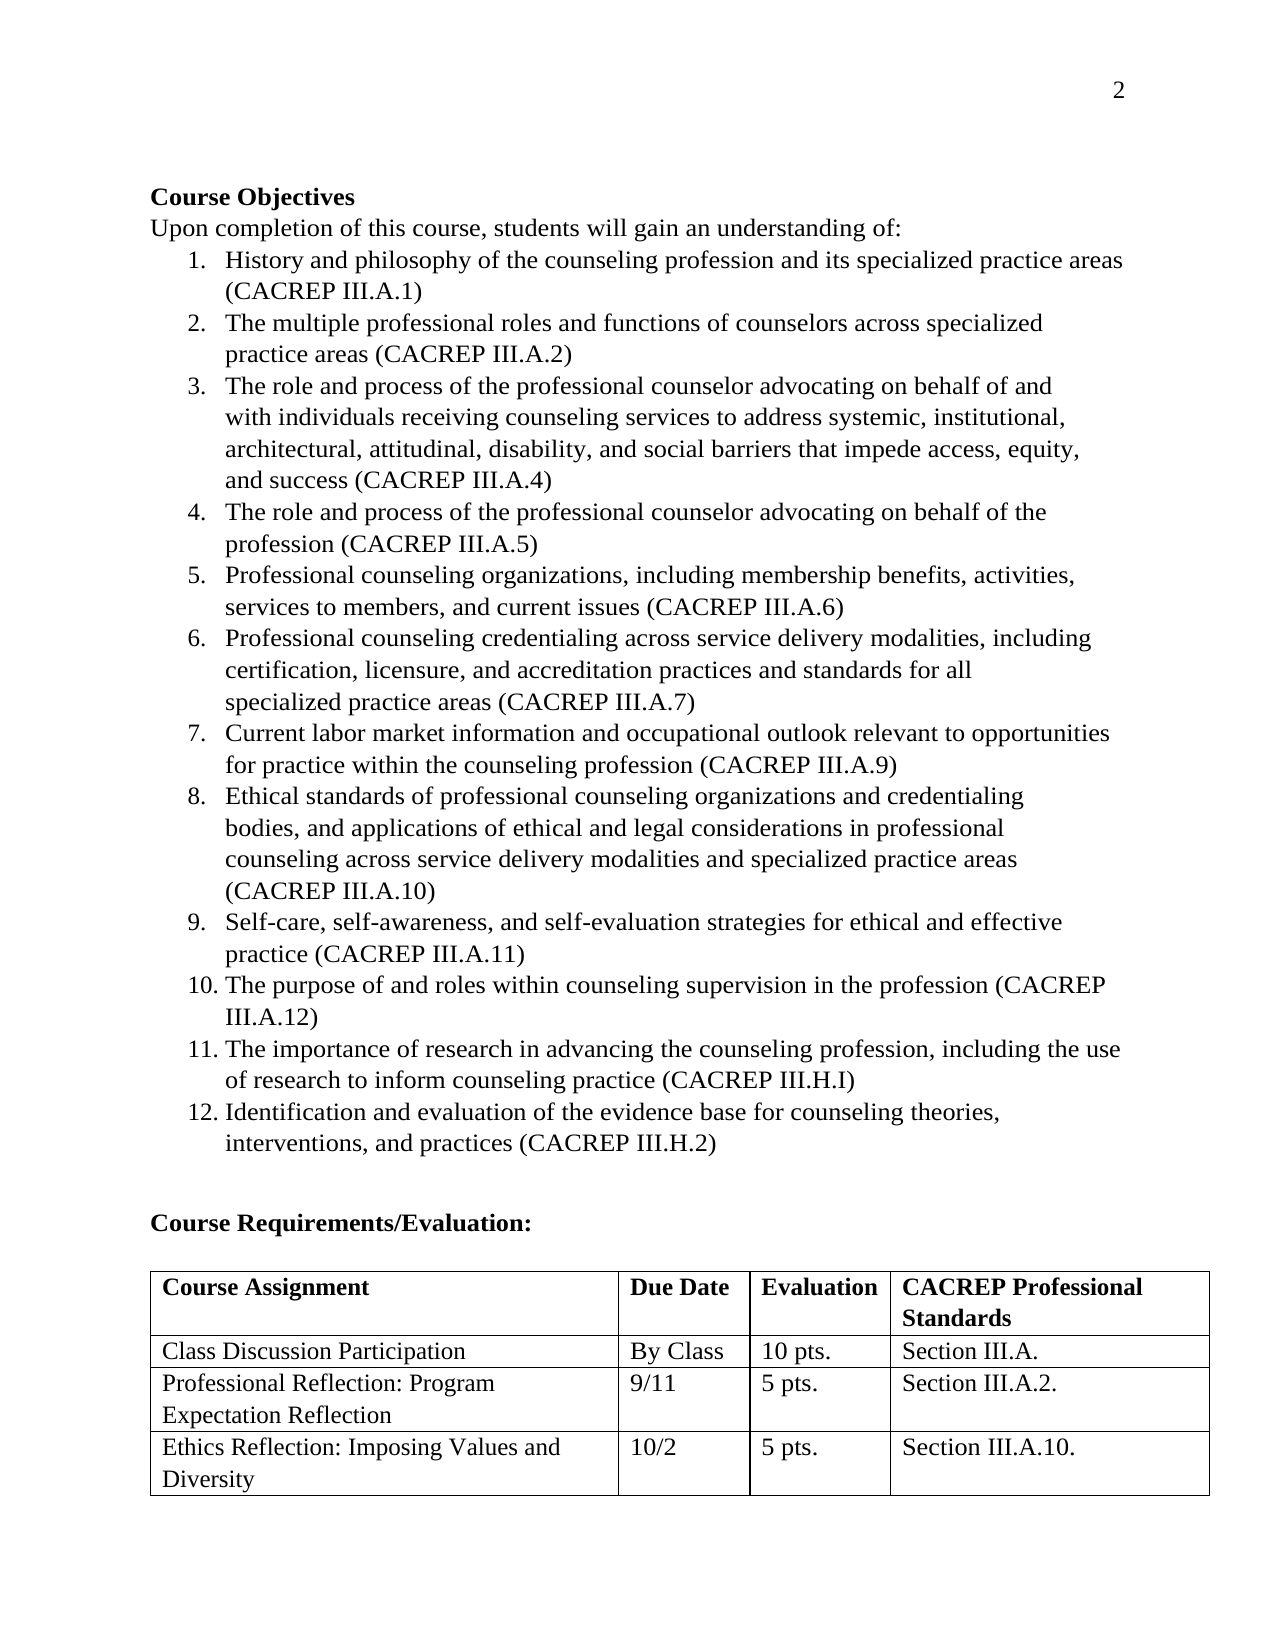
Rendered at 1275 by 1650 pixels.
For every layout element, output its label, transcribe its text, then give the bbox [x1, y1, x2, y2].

table_cell 9/11 [619, 1368, 749, 1431]
list The multiple professional roles and functions of counselors across specialized practice areas (CACREP III.A.2) [187, 308, 1115, 368]
text Course Requirements/Evaluation: [150, 1208, 1125, 1236]
table_cell Section III.A.10. [891, 1432, 1209, 1495]
subtitle Course Objectives [150, 182, 1125, 210]
table_cell Section III.A. [891, 1336, 1209, 1367]
table_header Course Assignment [151, 1272, 618, 1335]
table_header CACREP Professional Standards [891, 1272, 1209, 1335]
list Professional counseling organizations, including membership benefits, activities, services to members, and current issues (CACREP III.A.6) [187, 560, 1095, 621]
table_cell Section III.A.2. [891, 1368, 1209, 1431]
list The role and process of the professional counselor advocating on behalf of and with individuals receiving counseling services to address systemic, institutional, architectural, attitudinal, disability, and social barriers that impede access, equity, and success (CACREP III.A.4) [187, 371, 1086, 494]
list History and philosophy of the counseling profession and its specialized practice areas (CACREP III.A.1) [187, 245, 1125, 305]
list Self-care, self-awareness, and self-evaluation strategies for ethical and effective practice (CACREP III.A.11) [187, 907, 1086, 968]
table_cell Class Discussion Participation [151, 1336, 618, 1367]
text Upon completion of this course, students will gain an understanding of: [150, 213, 1097, 242]
table_cell Ethics Reflection: Imposing Values and Diversity [151, 1432, 618, 1495]
table_cell 10/2 [619, 1432, 749, 1495]
table_cell By Class [619, 1336, 749, 1367]
list The role and process of the professional counselor advocating on behalf of the profession (CACREP III.A.5) [187, 497, 1101, 557]
table_cell 5 pts. [751, 1368, 890, 1431]
list Professional counseling credentialing across service delivery modalities, including certification, licensure, and accreditation practices and standards for all specialized practice areas (CACREP III.A.7) [187, 623, 1095, 715]
table_cell 10 pts. [751, 1336, 890, 1367]
list Ethical standards of professional counseling organizations and credentialing bodies, and applications of ethical and legal considerations in professional counseling across service delivery modalities and specialized practice areas (CACREP III.A.10) [187, 781, 1103, 905]
table_cell 5 pts. [751, 1432, 890, 1495]
list The purpose of and roles within counseling supervision in the profession (CACREP III.A.12) [187, 971, 1125, 1031]
table_header Due Date [619, 1272, 749, 1335]
list Current labor market information and occupational outlook relevant to opportunities for practice within the counseling profession (CACREP III.A.9) [187, 718, 1125, 778]
table_header Evaluation [751, 1272, 890, 1335]
list Identification and evaluation of the evidence base for counseling theories, interventions, and practices (CACREP III.H.2) [187, 1097, 1125, 1157]
table_cell Professional Reflection: Program Expectation Reflection [151, 1368, 618, 1431]
list The importance of research in advancing the counseling profession, including the use of research to inform counseling practice (CACREP III.H.I) [187, 1034, 1125, 1094]
